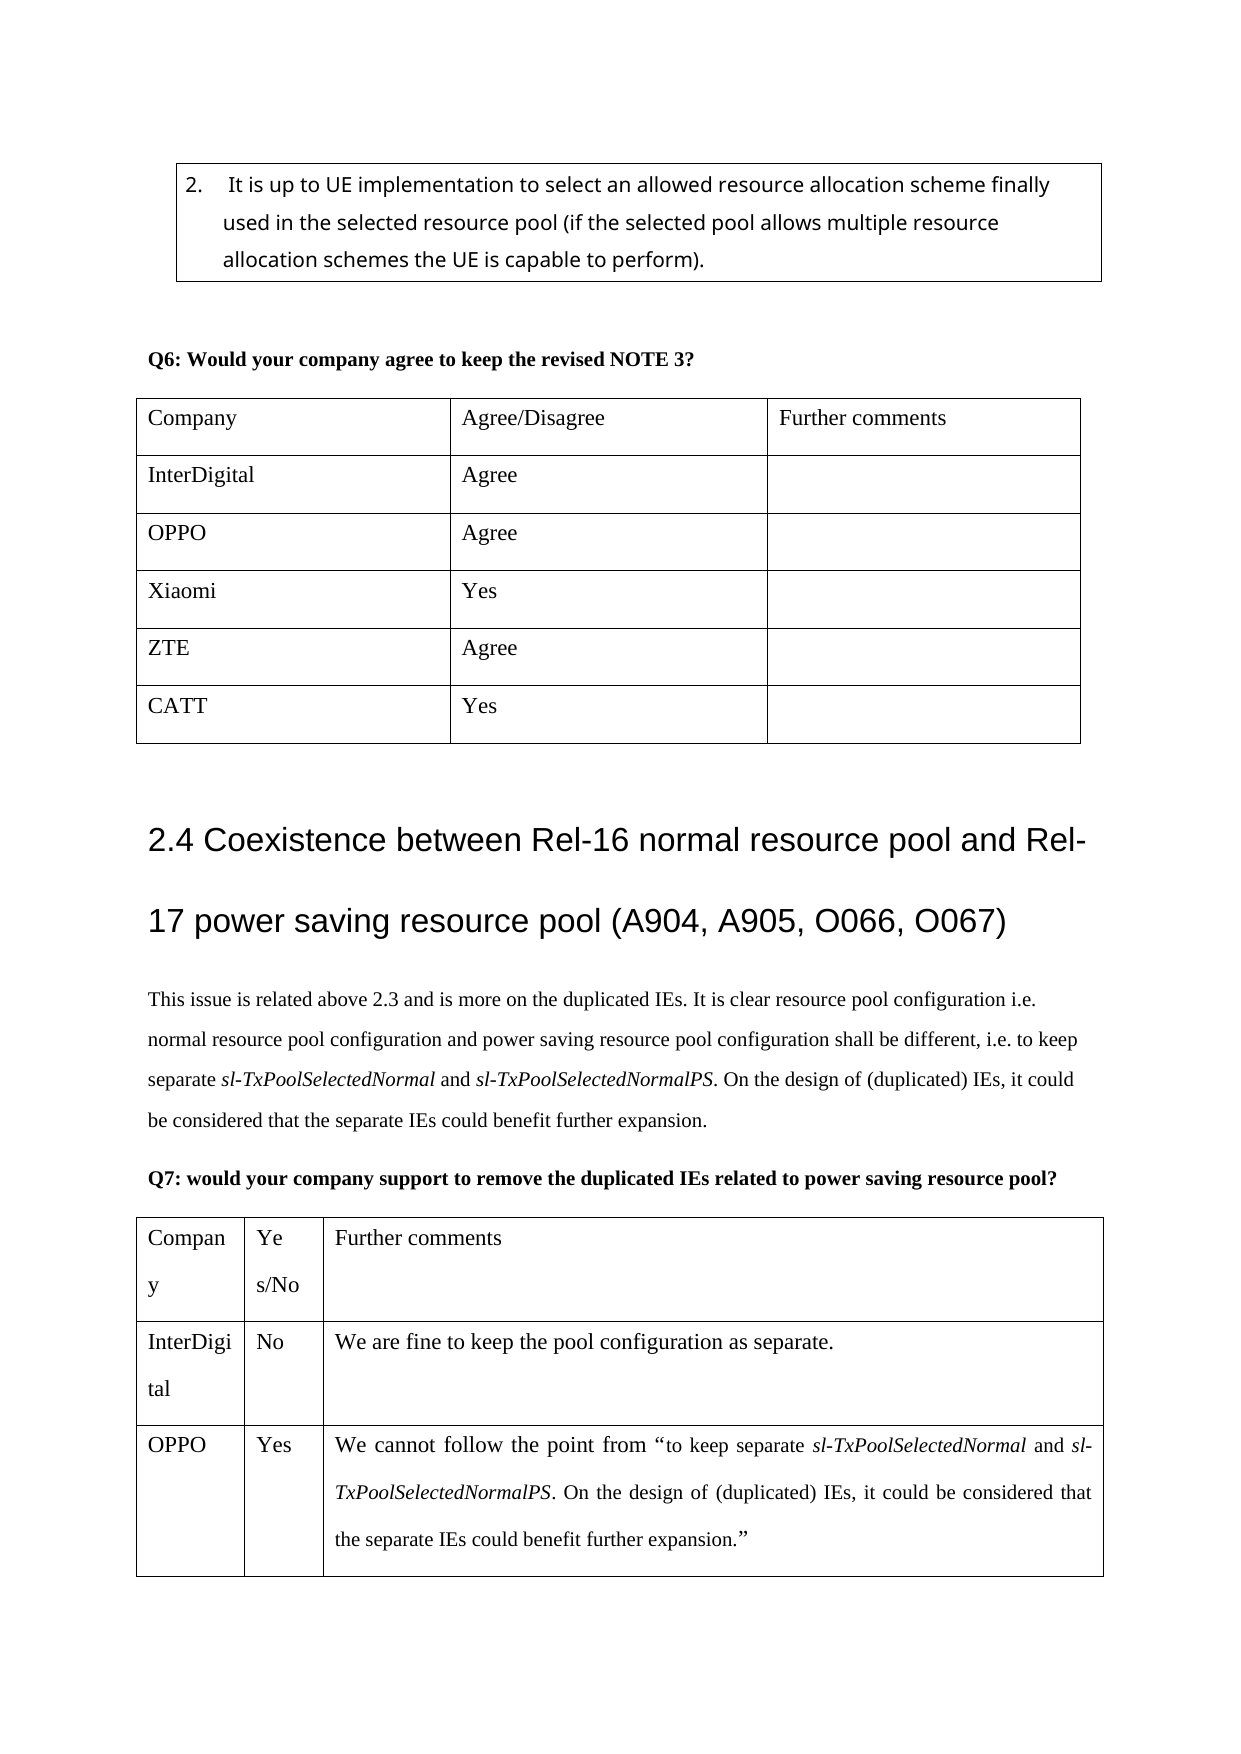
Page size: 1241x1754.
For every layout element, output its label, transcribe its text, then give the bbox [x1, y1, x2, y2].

table_header Company [137, 1218, 244, 1321]
table_header Further comments [324, 1218, 1103, 1321]
table_cell Agree [451, 456, 767, 512]
text Q6: Would your company agree to keep the revised NOTE 3? [148, 340, 1092, 377]
table_cell We are fine to keep the pool configuration as separate. [324, 1322, 1103, 1425]
list It is up to UE implementation to select an allowed resource allocation scheme finally used in the selected resource pool (if the selected pool allows multiple resource allocation schemes the UE is capable to perform). [177, 164, 1101, 281]
table_cell Yes [245, 1426, 323, 1576]
table_cell OPPO [137, 514, 450, 570]
subtitle 2.4 Coexistence between Rel-16 normal resource pool and Rel-17 power saving resource pool (A904, A905, O066, O067) [148, 802, 1092, 958]
table_header Agree/Disagree [451, 399, 767, 455]
table_cell Agree [451, 629, 767, 685]
table_cell InterDigital [137, 456, 450, 512]
text Q7: would your company support to remove the duplicated IEs related to power saving resource pool? [148, 1159, 1092, 1197]
table_cell [768, 514, 1080, 570]
table_cell Xiaomi [137, 571, 450, 628]
table_cell InterDigital [137, 1322, 244, 1425]
table_cell ZTE [137, 629, 450, 685]
table_header Company [137, 399, 450, 455]
table_cell CATT [137, 686, 450, 743]
table_cell Agree [451, 514, 767, 570]
table_cell Yes [451, 686, 767, 743]
table_header Further comments [768, 399, 1080, 455]
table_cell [324, 1426, 1103, 1576]
table_cell OPPO [137, 1426, 244, 1576]
table_cell [768, 456, 1080, 512]
table_cell No [245, 1322, 323, 1425]
text This issue is related above 2.3 and is more on the duplicated IEs. It is clear resource pool configuration i.e. normal resource pool configuration and power saving resource pool configuration shall be different, i.e. to keep separate sl-TxPoolSelectedNormal and sl-TxPoolSelectedNormalPS. On the design of (duplicated) IEs, it could be considered that the separate IEs could benefit further expansion. [148, 980, 1092, 1138]
table_cell [768, 571, 1080, 628]
table_cell [768, 686, 1080, 743]
table_header Yes/No [245, 1218, 323, 1321]
table_cell Yes [451, 571, 767, 628]
table_cell [768, 629, 1080, 685]
